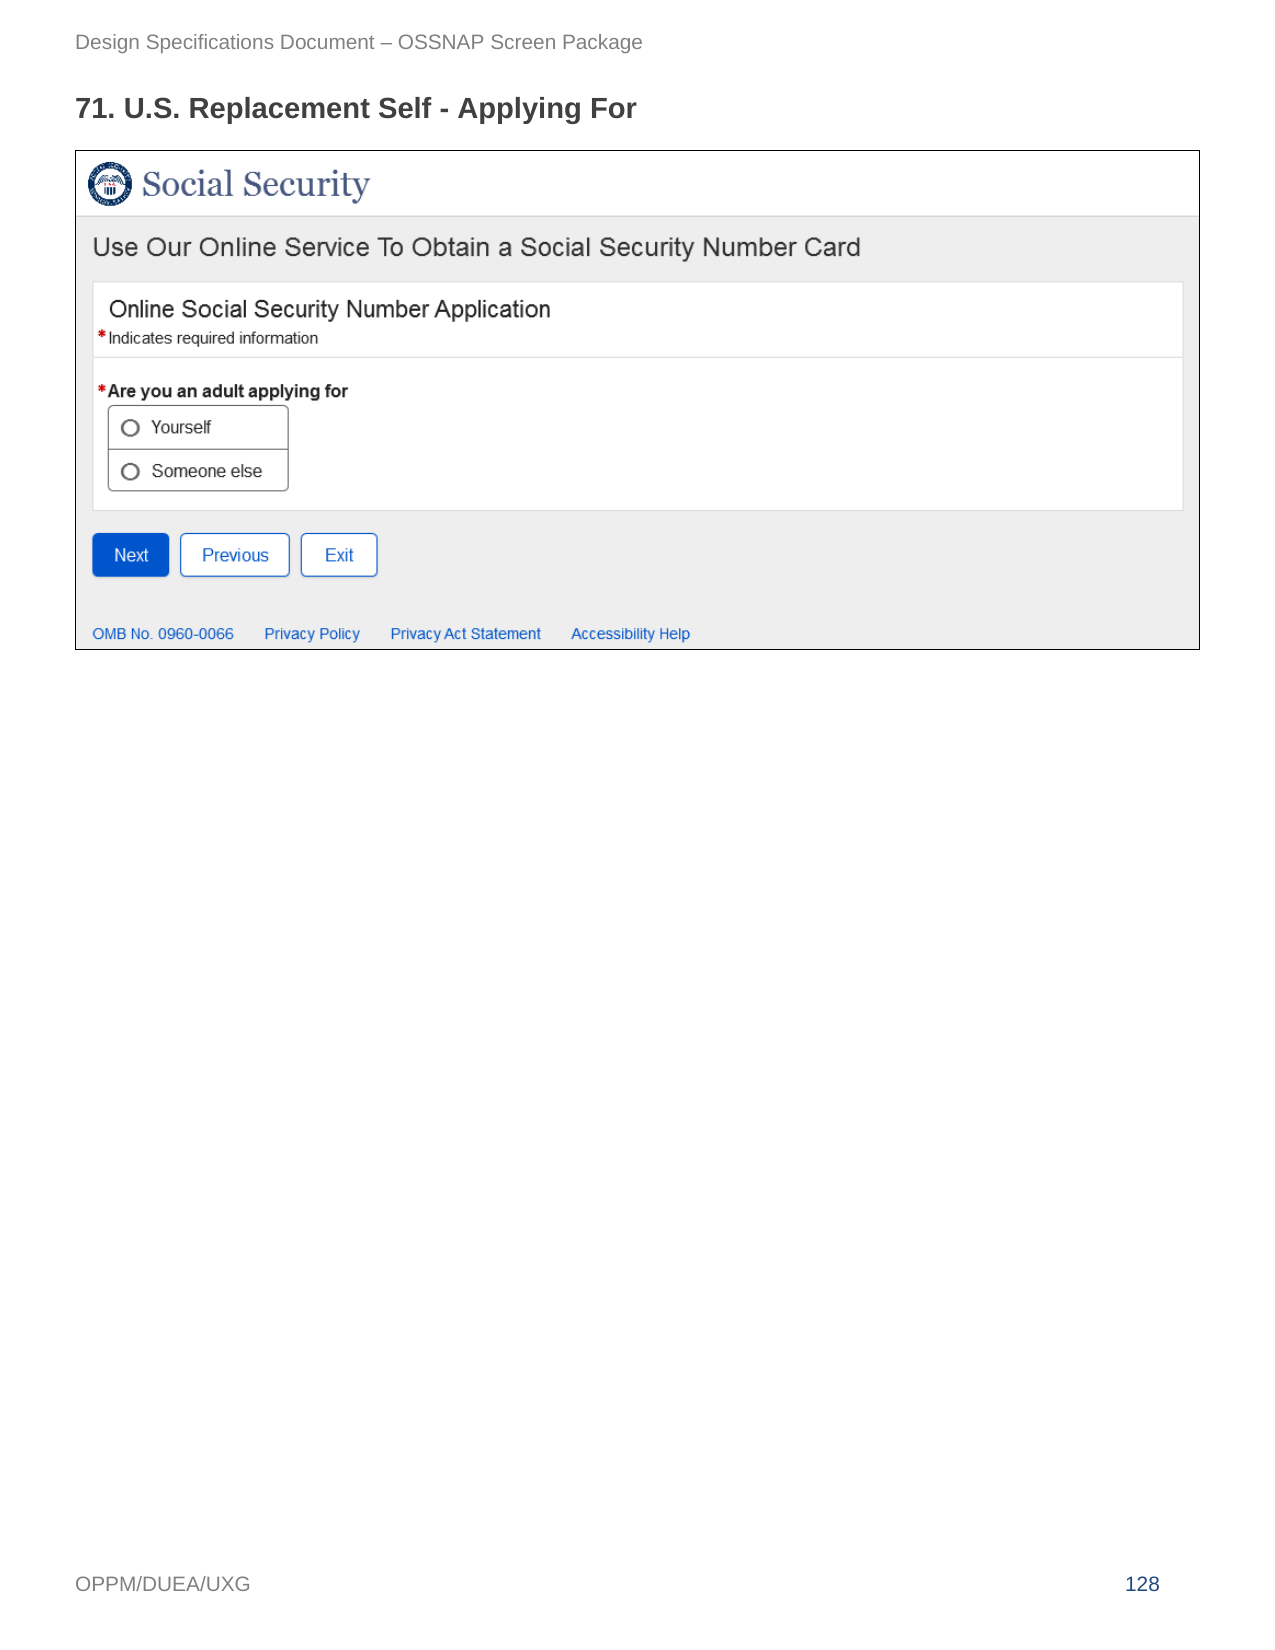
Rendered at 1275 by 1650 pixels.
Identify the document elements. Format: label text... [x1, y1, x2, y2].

subtitle U.S. Replacement Self - Applying For [75, 91, 1200, 125]
picture [76, 151, 1199, 649]
